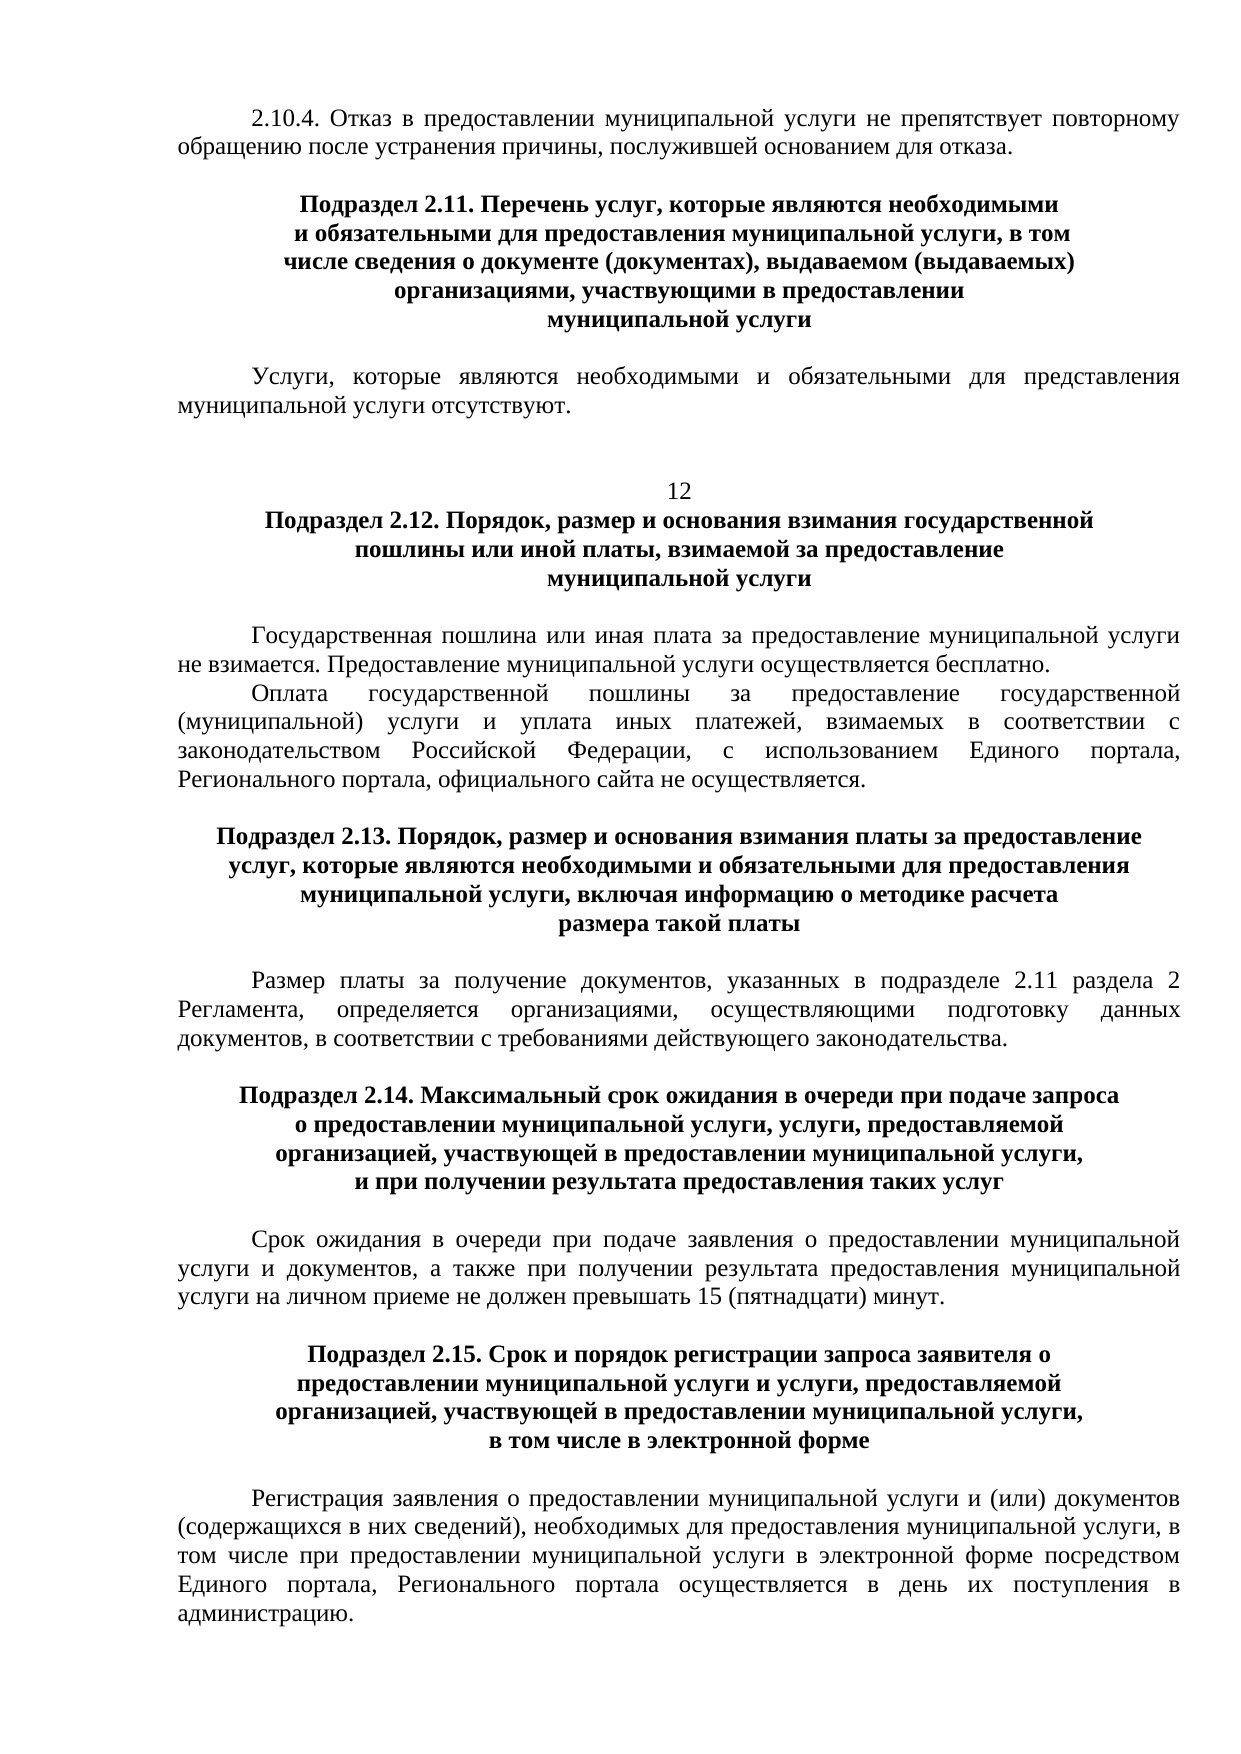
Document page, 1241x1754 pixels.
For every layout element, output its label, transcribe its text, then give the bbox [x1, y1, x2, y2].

text Подраздел 2.14. Максимальный срок ожидания в очереди при подаче запроса [177, 1080, 1181, 1109]
text Подраздел 2.11. Перечень услуг, которые являются необходимыми [177, 189, 1181, 218]
text о предоставлении муниципальной услуги, услуги, предоставляемой [177, 1109, 1181, 1138]
text муниципальной услуги [177, 304, 1181, 333]
text Размер платы за получение документов, указанных в подразделе 2.11 раздела 2 Регламента, определяется организациями, осуществляющими подготовку данных документов, в соответствии с требованиями действующего законодательства. [177, 965, 1181, 1051]
text услуг, которые являются необходимыми и обязательными для предоставления муниципальной услуги, включая информацию о методике расчета [177, 850, 1181, 908]
text Срок ожидания в очереди при подаче заявления о предоставлении муниципальной услуги и документов, а также при получении результата предоставления муниципальной услуги на личном приеме не должен превышать 15 (пятнадцати) минут. [177, 1224, 1181, 1310]
text Подраздел 2.12. Порядок, размер и основания взимания государственной [177, 505, 1181, 534]
text предоставлении муниципальной услуги и услуги, предоставляемой [177, 1368, 1181, 1396]
text Регистрация заявления о предоставлении муниципальной услуги и (или) документов (содержащихся в них сведений), необходимых для предоставления муниципальной услуги, в том числе при предоставлении муниципальной услуги в электронной форме посредством Единого портала, Регионального портала осуществляется в день их поступления в администрацию. [177, 1483, 1181, 1626]
text организацией, участвующей в предоставлении муниципальной услуги, [177, 1138, 1181, 1166]
text и при получении результата предоставления таких услуг [177, 1166, 1181, 1195]
text Подраздел 2.13. Порядок, размер и основания взимания платы за предоставление [177, 821, 1181, 850]
text Оплата государственной пошлины за предоставление государственной (муниципальной) услуги и уплата иных платежей, взимаемых в соответствии с законодательством Российской Федерации, с использованием Единого портала, Регионального портала, официального сайта не осуществляется. [177, 678, 1181, 793]
text 2.10.4. Отказ в предоставлении муниципальной услуги не препятствует повторному обращению после устранения причины, послужившей основанием для отказа. [177, 103, 1181, 160]
text и обязательными для предоставления муниципальной услуги, в том [177, 218, 1181, 246]
text 12 [177, 476, 1181, 505]
text муниципальной услуги [177, 563, 1181, 591]
text Государственная пошлина или иная плата за предоставление муниципальной услуги не взимается. Предоставление муниципальной услуги осуществляется бесплатно. [177, 620, 1181, 678]
text Подраздел 2.15. Срок и порядок регистрации запроса заявителя о [177, 1339, 1181, 1368]
text числе сведения о документе (документах), выдаваемом (выдаваемых) [177, 246, 1181, 275]
text организациями, участвующими в предоставлении [177, 275, 1181, 304]
text пошлины или иной платы, взимаемой за предоставление [177, 534, 1181, 563]
text организацией, участвующей в предоставлении муниципальной услуги, [177, 1396, 1181, 1425]
text в том числе в электронной форме [177, 1425, 1181, 1454]
text размера такой платы [177, 908, 1181, 936]
text Услуги, которые являются необходимыми и обязательными для представления муниципальной услуги отсутствуют. [177, 361, 1181, 419]
